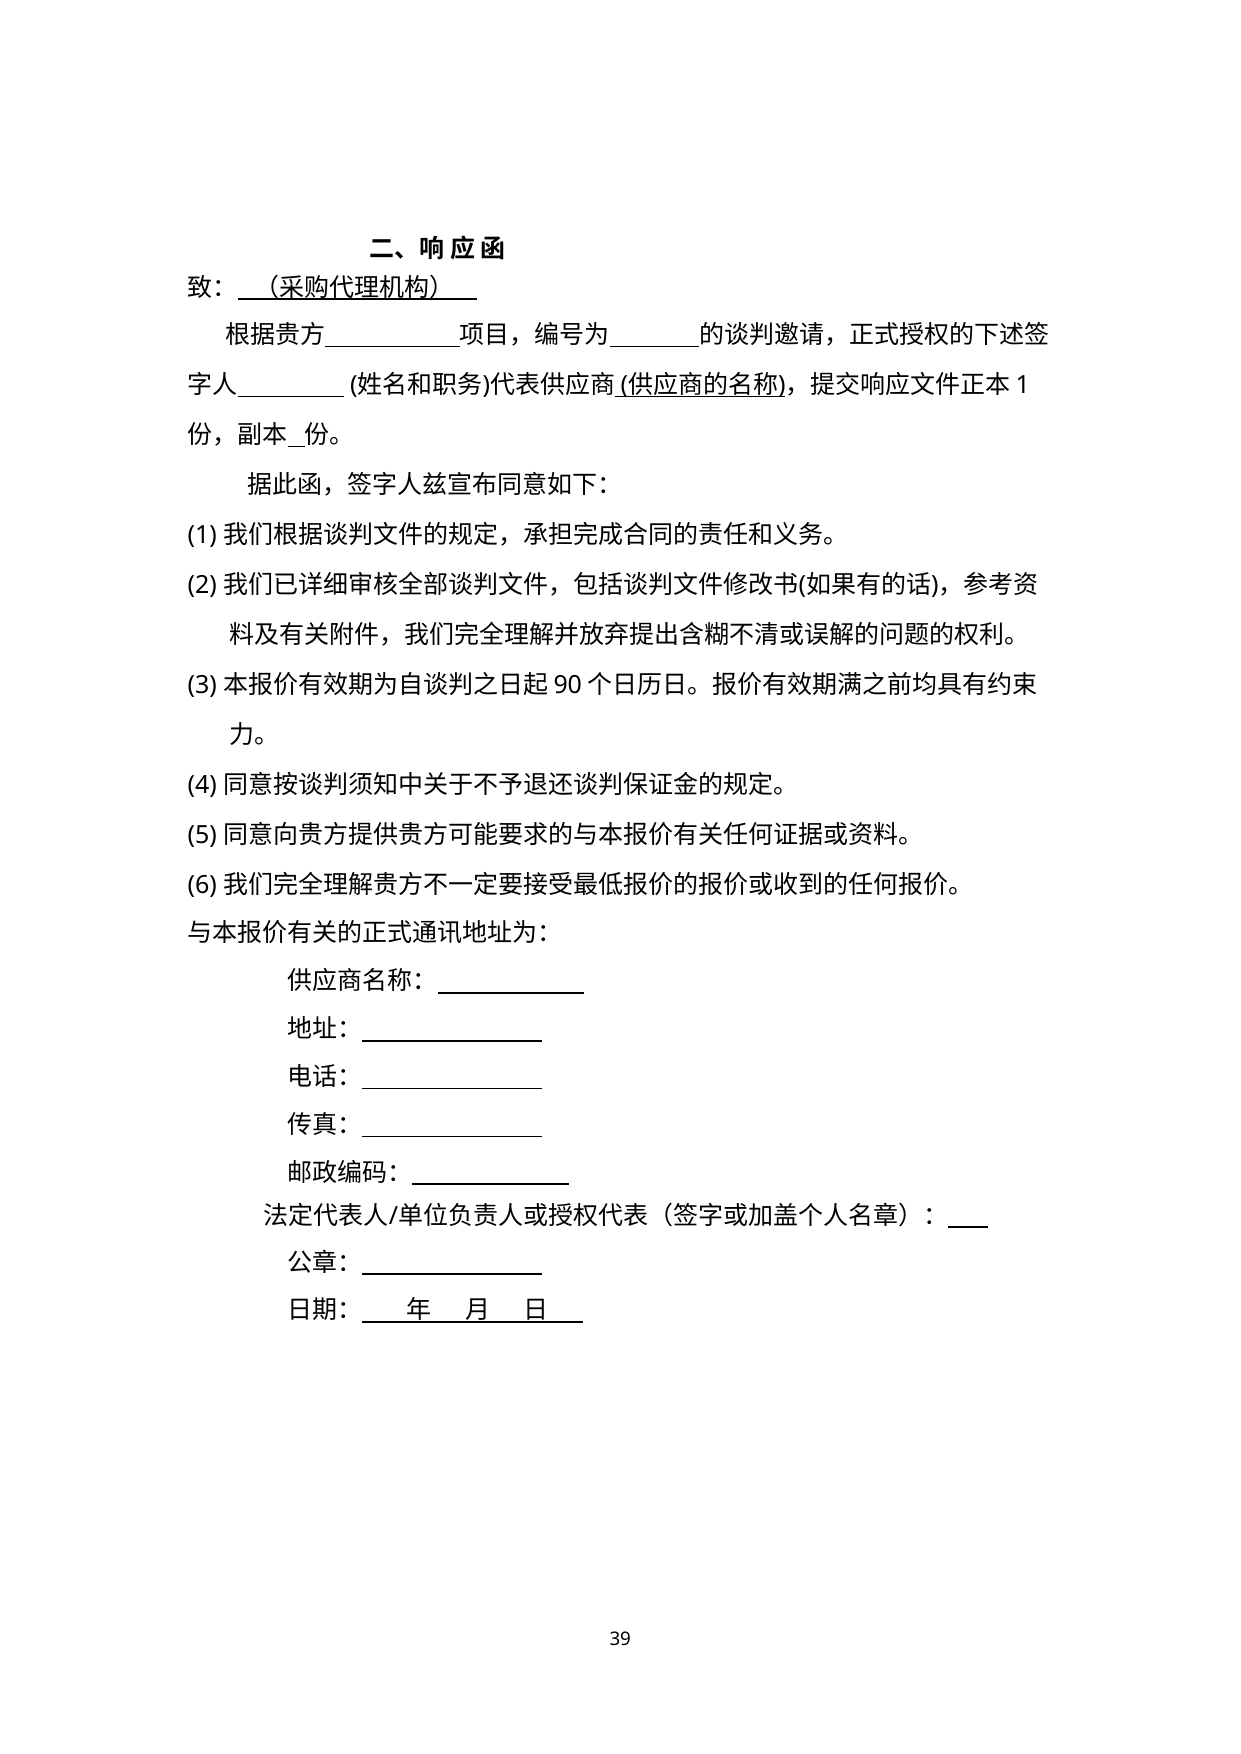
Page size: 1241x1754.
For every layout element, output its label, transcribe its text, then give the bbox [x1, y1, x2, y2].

text 根据贵方 项目，编号为 的谈判邀请，正式授权的下述签字人 (姓名和职务)代表供应商 (供应商的名称)，提交响应文件正本1份，副本 份。 [187, 303, 1053, 453]
text 与本报价有关的正式通讯地址为： [187, 903, 1053, 951]
text 地址： [187, 999, 1053, 1047]
text 日期： 年 月 日 [187, 1281, 1053, 1328]
text 供应商名称： [187, 951, 1053, 999]
text 法定代表人/单位负责人或授权代表（签字或加盖个人名章）： [187, 1191, 1053, 1233]
text 邮政编码： [187, 1143, 1053, 1191]
text 传真： [187, 1095, 1053, 1143]
text 公章： [187, 1233, 1053, 1281]
text (5) 同意向贵方提供贵方可能要求的与本报价有关任何证据或资料。 [187, 803, 1053, 853]
text (1) 我们根据谈判文件的规定，承担完成合同的责任和义务。 [187, 503, 1053, 553]
text 电话： [187, 1047, 1053, 1095]
text (3) 本报价有效期为自谈判之日起90个日历日。报价有效期满之前均具有约束力。 [187, 653, 1053, 753]
text 二、响 应 函 [187, 222, 1053, 266]
text (4) 同意按谈判须知中关于不予退还谈判保证金的规定。 [187, 753, 1053, 803]
text 致： （采购代理机构） [187, 266, 1053, 303]
text 据此函，签字人兹宣布同意如下： [187, 453, 1053, 503]
text (2) 我们已详细审核全部谈判文件，包括谈判文件修改书(如果有的话)，参考资料及有关附件，我们完全理解并放弃提出含糊不清或误解的问题的权利。 [187, 553, 1053, 653]
text (6) 我们完全理解贵方不一定要接受最低报价的报价或收到的任何报价。 [187, 853, 1053, 903]
